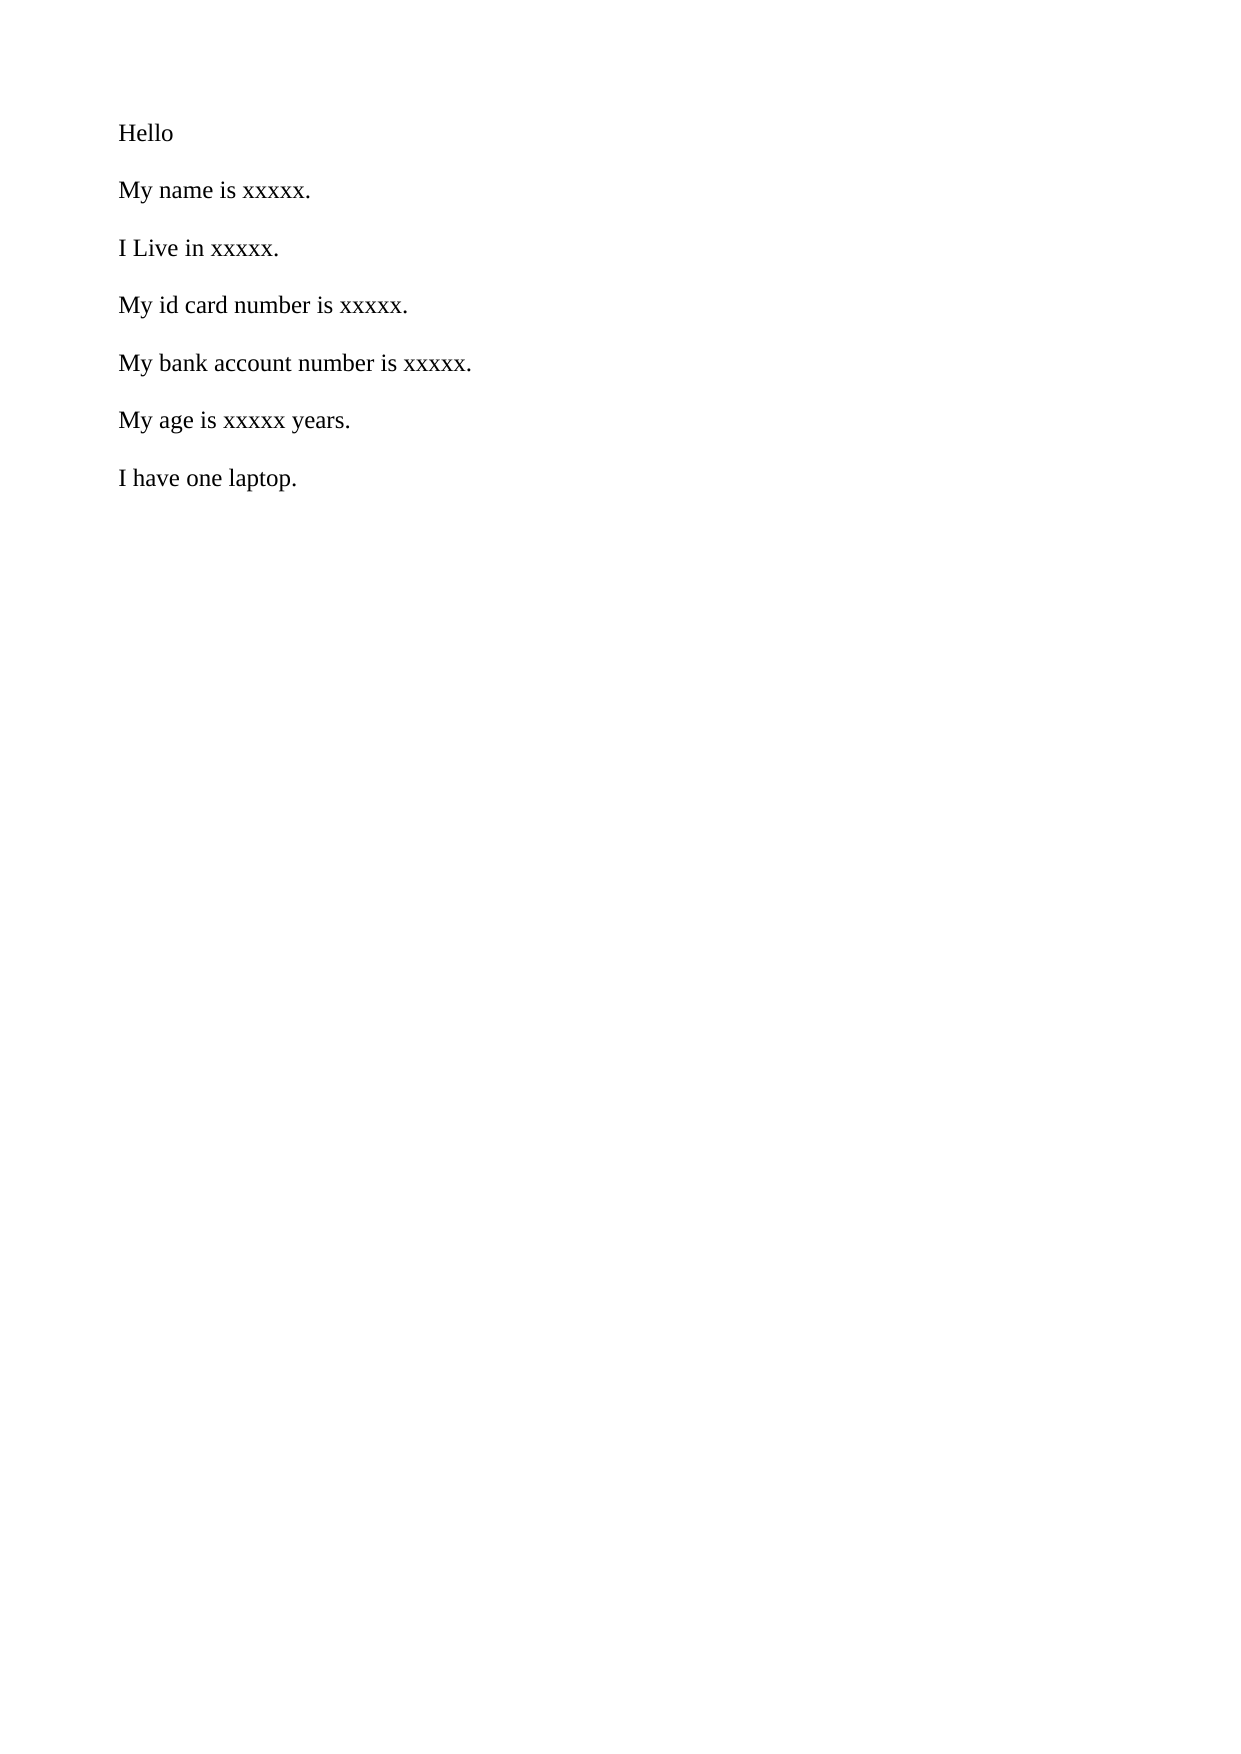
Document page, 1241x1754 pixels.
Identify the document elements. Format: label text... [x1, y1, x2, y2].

text I Live in xxxxx. [118, 233, 1122, 262]
text My id card number is xxxxx. [118, 291, 1122, 319]
text I have one laptop. [118, 463, 1122, 492]
text My name is xxxxx. [118, 176, 1122, 204]
text My age is xxxxx years. [118, 406, 1122, 434]
text My bank account number is xxxxx. [118, 348, 1122, 377]
text Hello [118, 118, 1122, 147]
